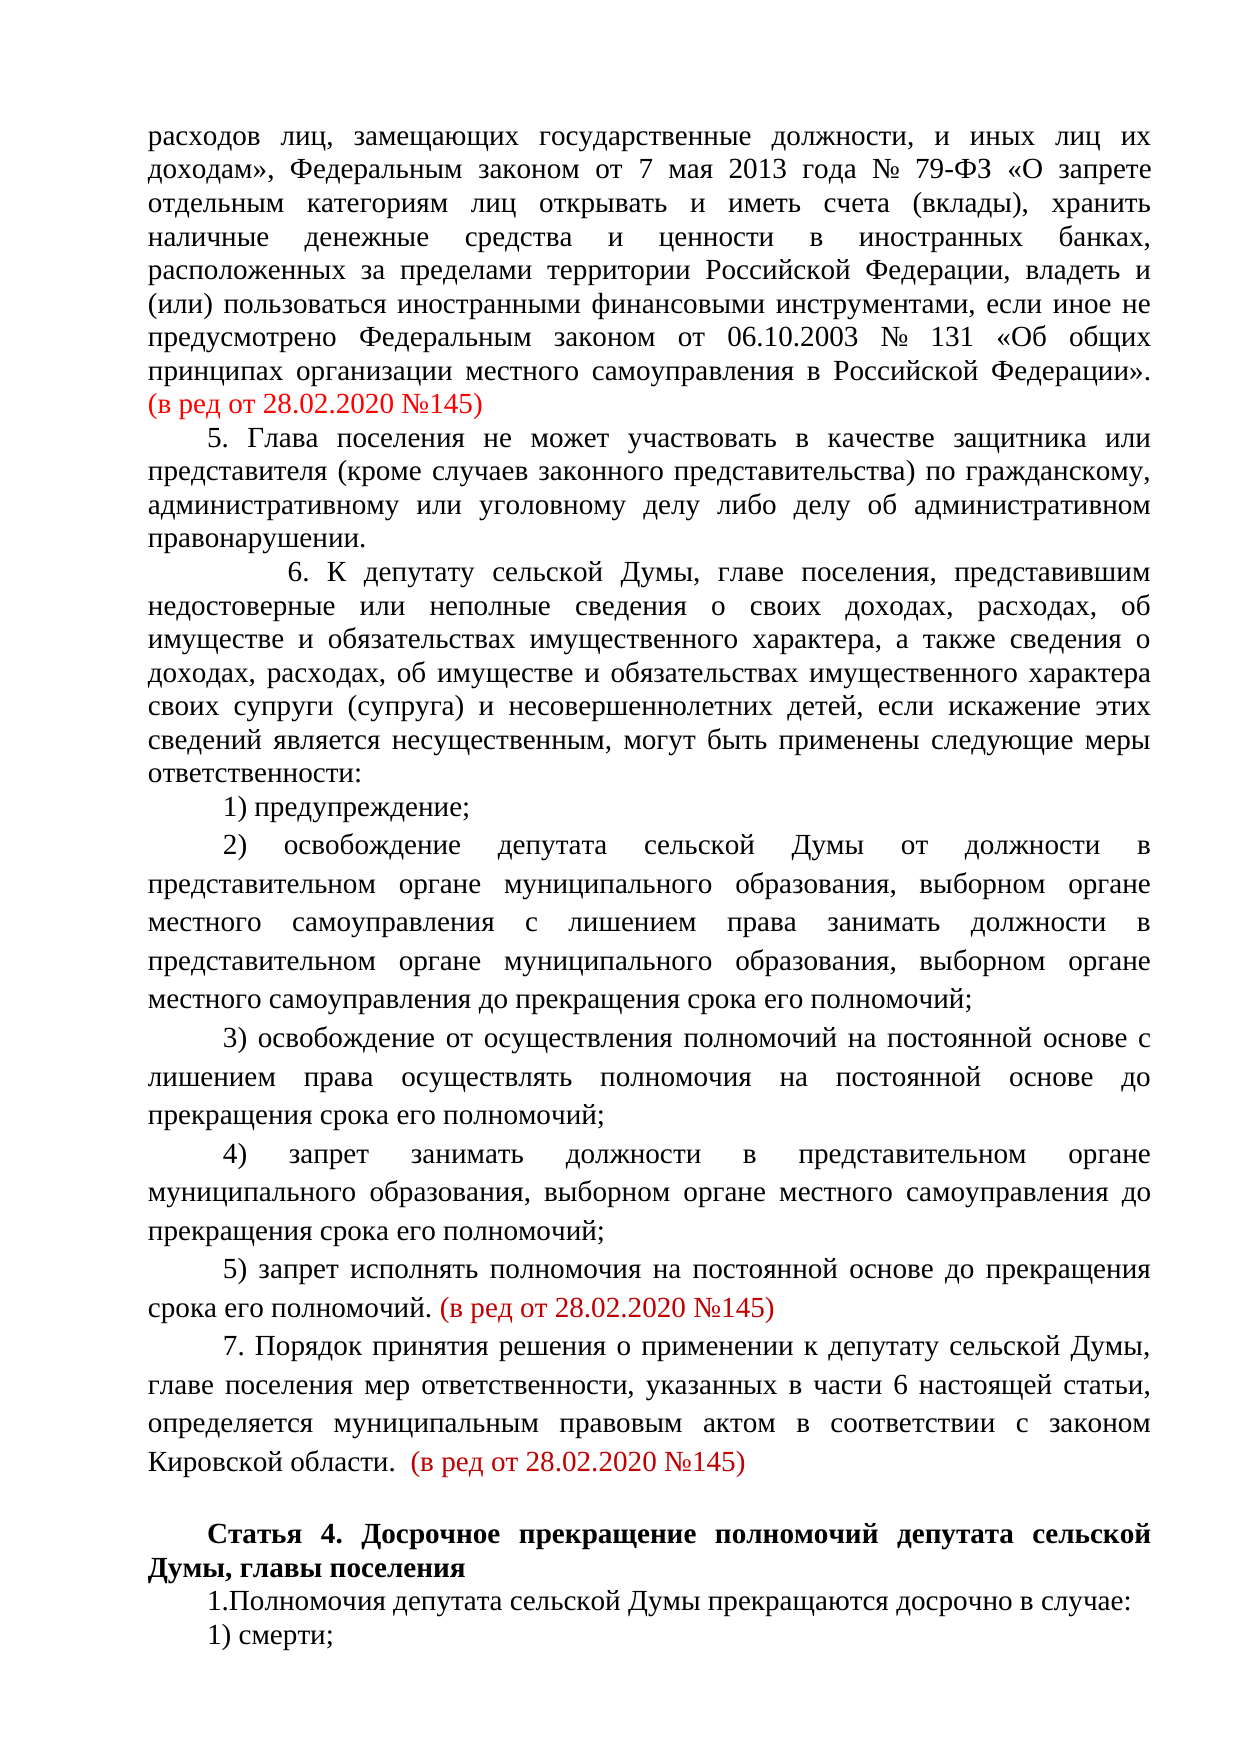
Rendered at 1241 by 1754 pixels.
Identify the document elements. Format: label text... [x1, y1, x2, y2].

text 7. Порядок принятия решения о применении к депутату сельской Думы, главе поселения мер ответственности, указанных в части 6 настоящей статьи, определяется муниципальным правовым актом в соответствии с законом Кировской области. (в ред от 28.02.2020 №145) [148, 1328, 1152, 1478]
text 1) смерти; [148, 1617, 1152, 1650]
text 4) запрет занимать должности в представительном органе муниципального образования, выборном органе местного самоуправления до прекращения срока его полномочий; [148, 1136, 1152, 1246]
text 3) освобождение от осуществления полномочий на постоянной основе с лишением права осуществлять полномочия на постоянной основе до прекращения срока его полномочий; [148, 1020, 1152, 1131]
text 5. Глава поселения не может участвовать в качестве защитника или представителя (кроме случаев законного представительства) по гражданскому, административному или уголовному делу либо делу об административном правонарушении. [148, 420, 1152, 554]
text 1.Полномочия депутата сельской Думы прекращаются досрочно в случае: [148, 1583, 1152, 1617]
text 1) предупреждение; [148, 789, 1152, 822]
text 6. К депутату сельской Думы, главе поселения, представившим недостоверные или неполные сведения о своих доходах, расходах, об имуществе и обязательствах имущественного характера, а также сведения о доходах, расходах, об имуществе и обязательствах имущественного характера своих супруги (супруга) и несовершеннолетних детей, если искажение этих сведений является несущественным, могут быть применены следующие меры ответственности: [148, 554, 1152, 789]
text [148, 118, 1152, 420]
text 5) запрет исполнять полномочия на постоянной основе до прекращения срока его полномочий. (в ред от 28.02.2020 №145) [148, 1251, 1152, 1323]
text Статья 4. Досрочное прекращение полномочий депутата сельской Думы, главы поселения [148, 1516, 1152, 1583]
text 2) освобождение депутата сельской Думы от должности в представительном органе муниципального образования, выборном органе местного самоуправления с лишением права занимать должности в представительном органе муниципального образования, выборном органе местного самоуправления до прекращения срока его полномочий; [148, 827, 1152, 1015]
